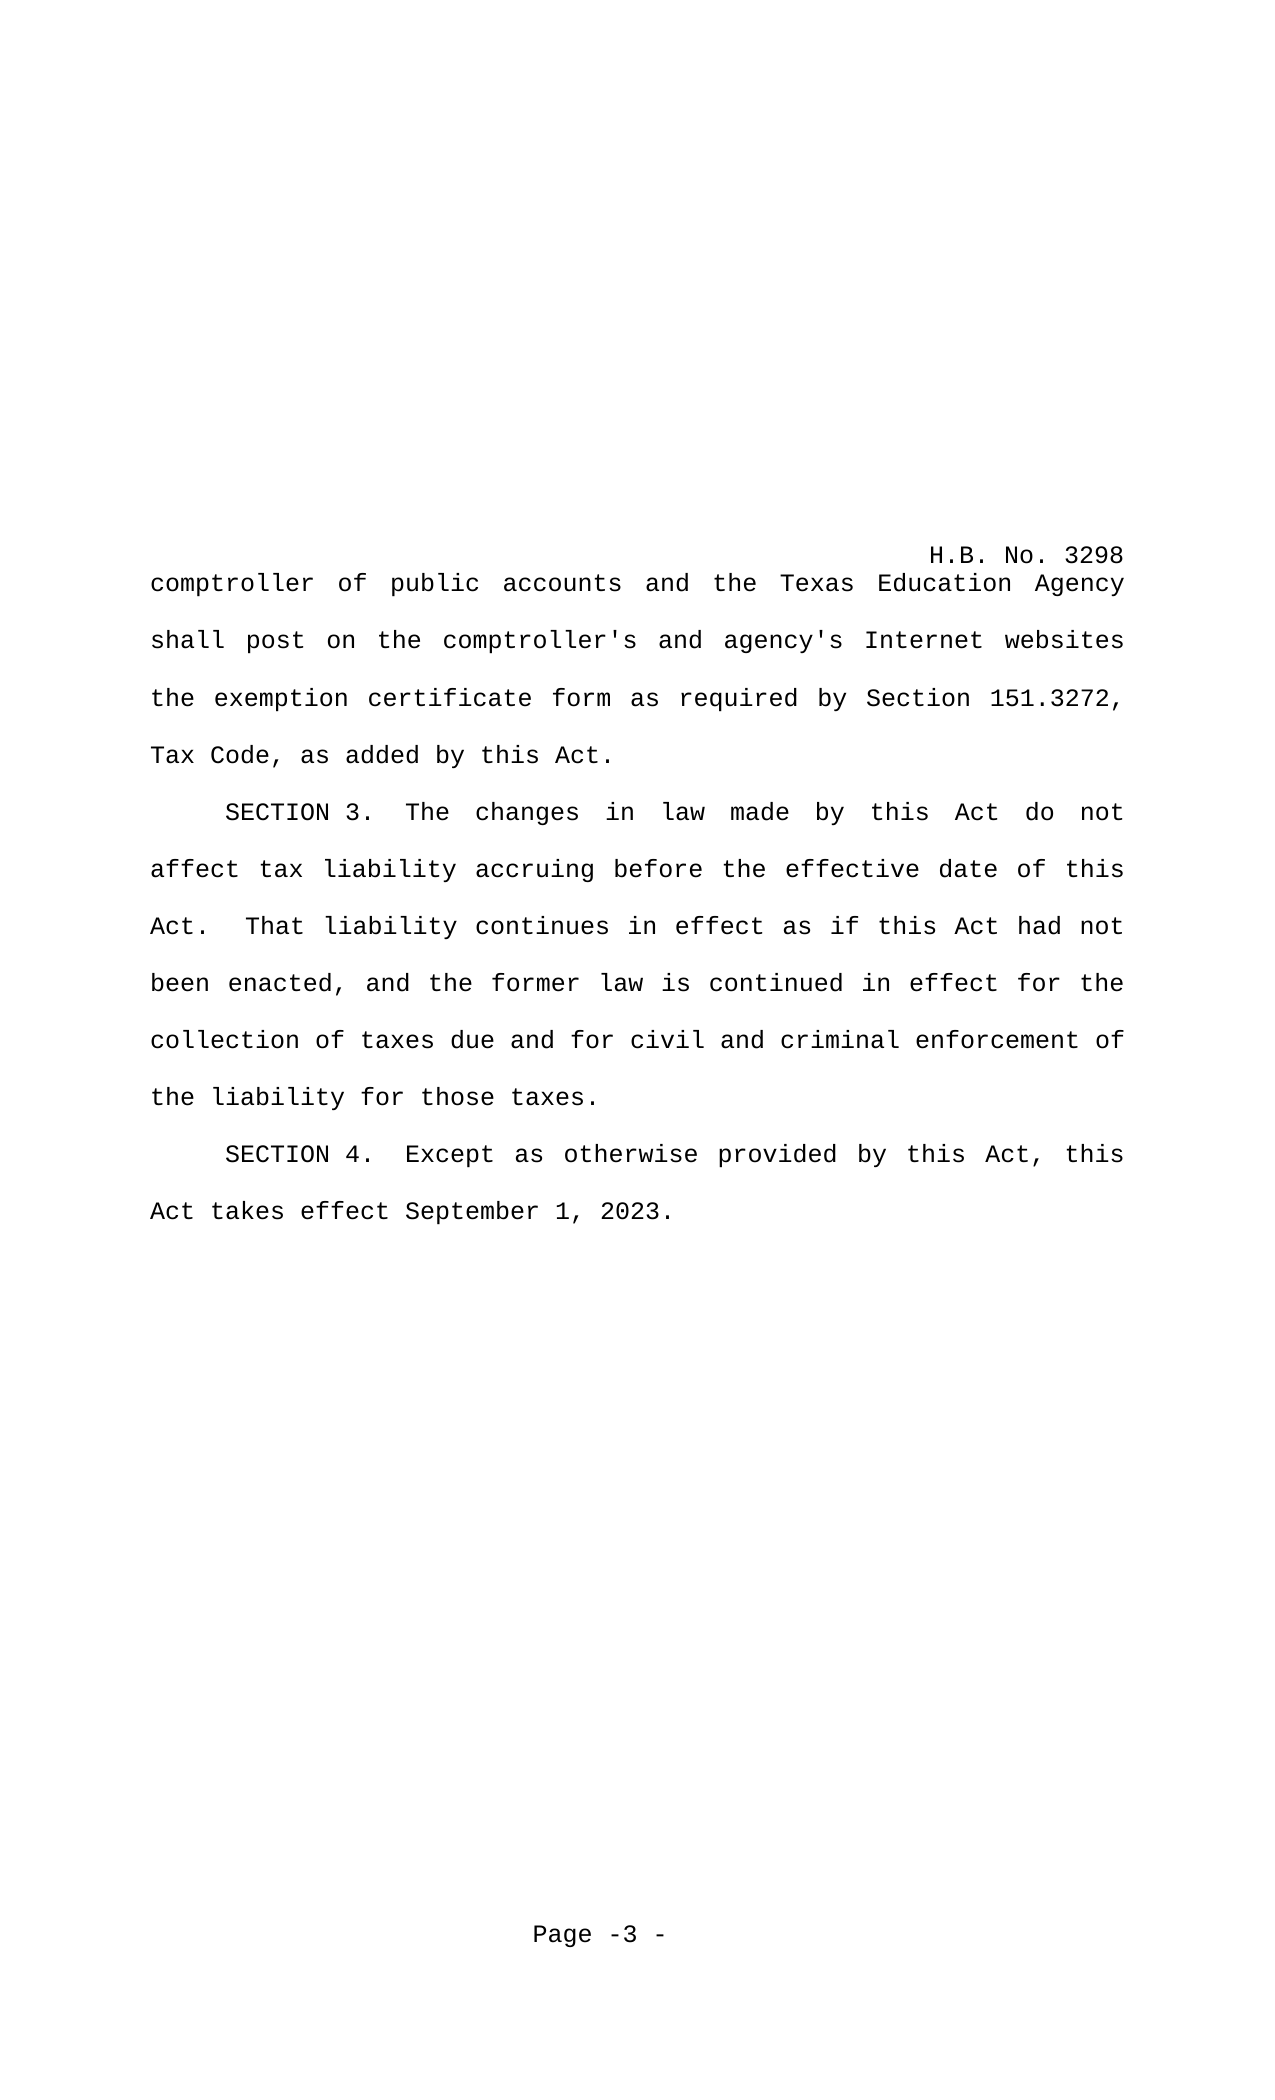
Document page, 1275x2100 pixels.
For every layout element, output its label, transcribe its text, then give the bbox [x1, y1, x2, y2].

text SECTION 3. The changes in law made by this Act do not affect tax liability accruing before the effective date of this Act. That liability continues in effect as if this Act had not been enacted, and the former law is continued in effect for the collection of taxes due and for civil and criminal enforcement of the liability for those taxes. [150, 799, 1125, 1113]
text SECTION 4. Except as otherwise provided by this Act, this Act takes effect September 1, 2023. [150, 1142, 1125, 1227]
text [150, 571, 1125, 771]
